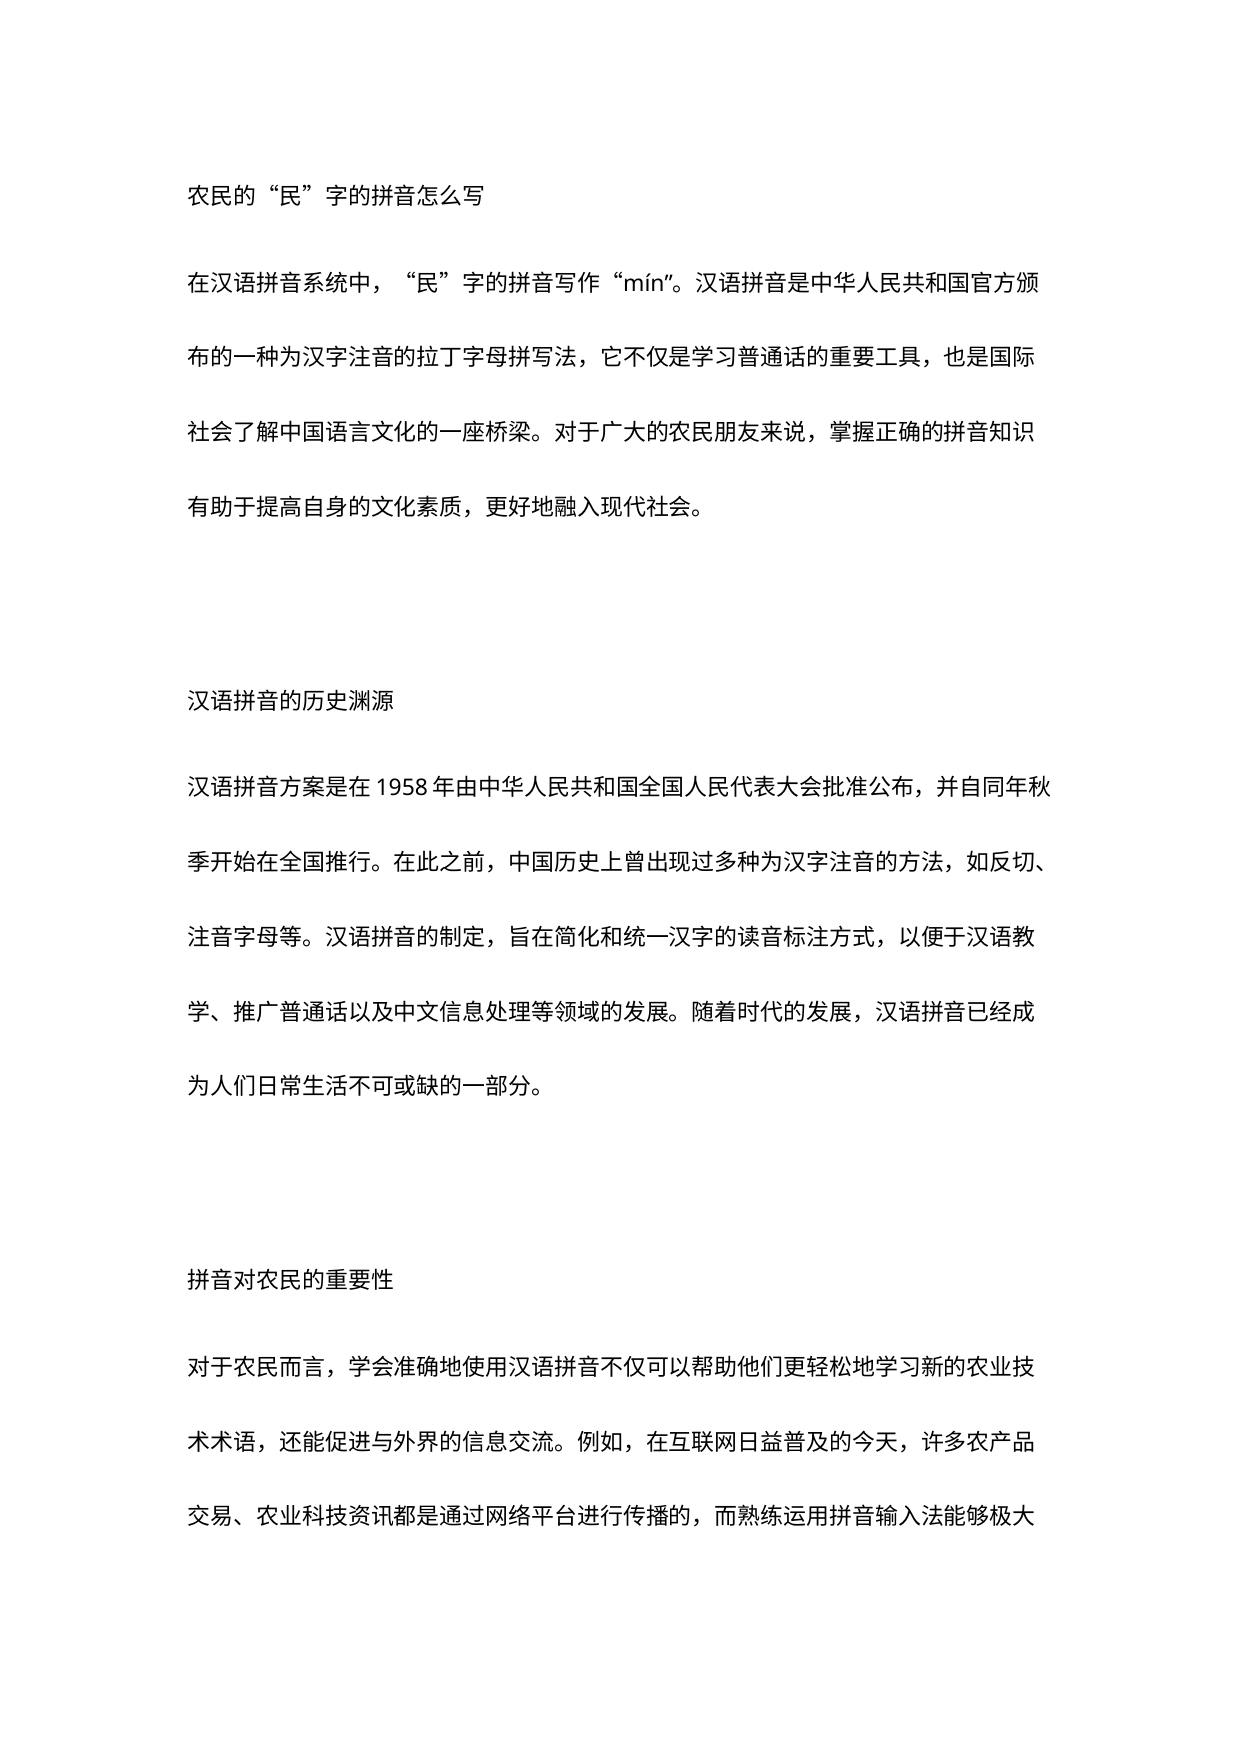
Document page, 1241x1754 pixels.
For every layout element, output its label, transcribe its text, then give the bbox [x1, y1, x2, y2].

text 汉语拼音的历史渊源 [187, 667, 1053, 732]
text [187, 1333, 1053, 1547]
text 拼音对农民的重要性 [187, 1246, 1053, 1311]
text 在汉语拼音系统中，“民”字的拼音写作“mín”。汉语拼音是中华人民共和国官方颁布的一种为汉字注音的拉丁字母拼写法，它不仅是学习普通话的重要工具，也是国际社会了解中国语言文化的一座桥梁。对于广大的农民朋友来说，掌握正确的拼音知识有助于提高自身的文化素质，更好地融入现代社会。 [187, 248, 1053, 538]
text 汉语拼音方案是在1958年由中华人民共和国全国人民代表大会批准公布，并自同年秋季开始在全国推行。在此之前，中国历史上曾出现过多种为汉字注音的方法，如反切、注音字母等。汉语拼音的制定，旨在简化和统一汉字的读音标注方式，以便于汉语教学、推广普通话以及中文信息处理等领域的发展。随着时代的发展，汉语拼音已经成为人们日常生活不可或缺的一部分。 [187, 753, 1053, 1117]
text 农民的“民”字的拼音怎么写 [187, 162, 1053, 227]
